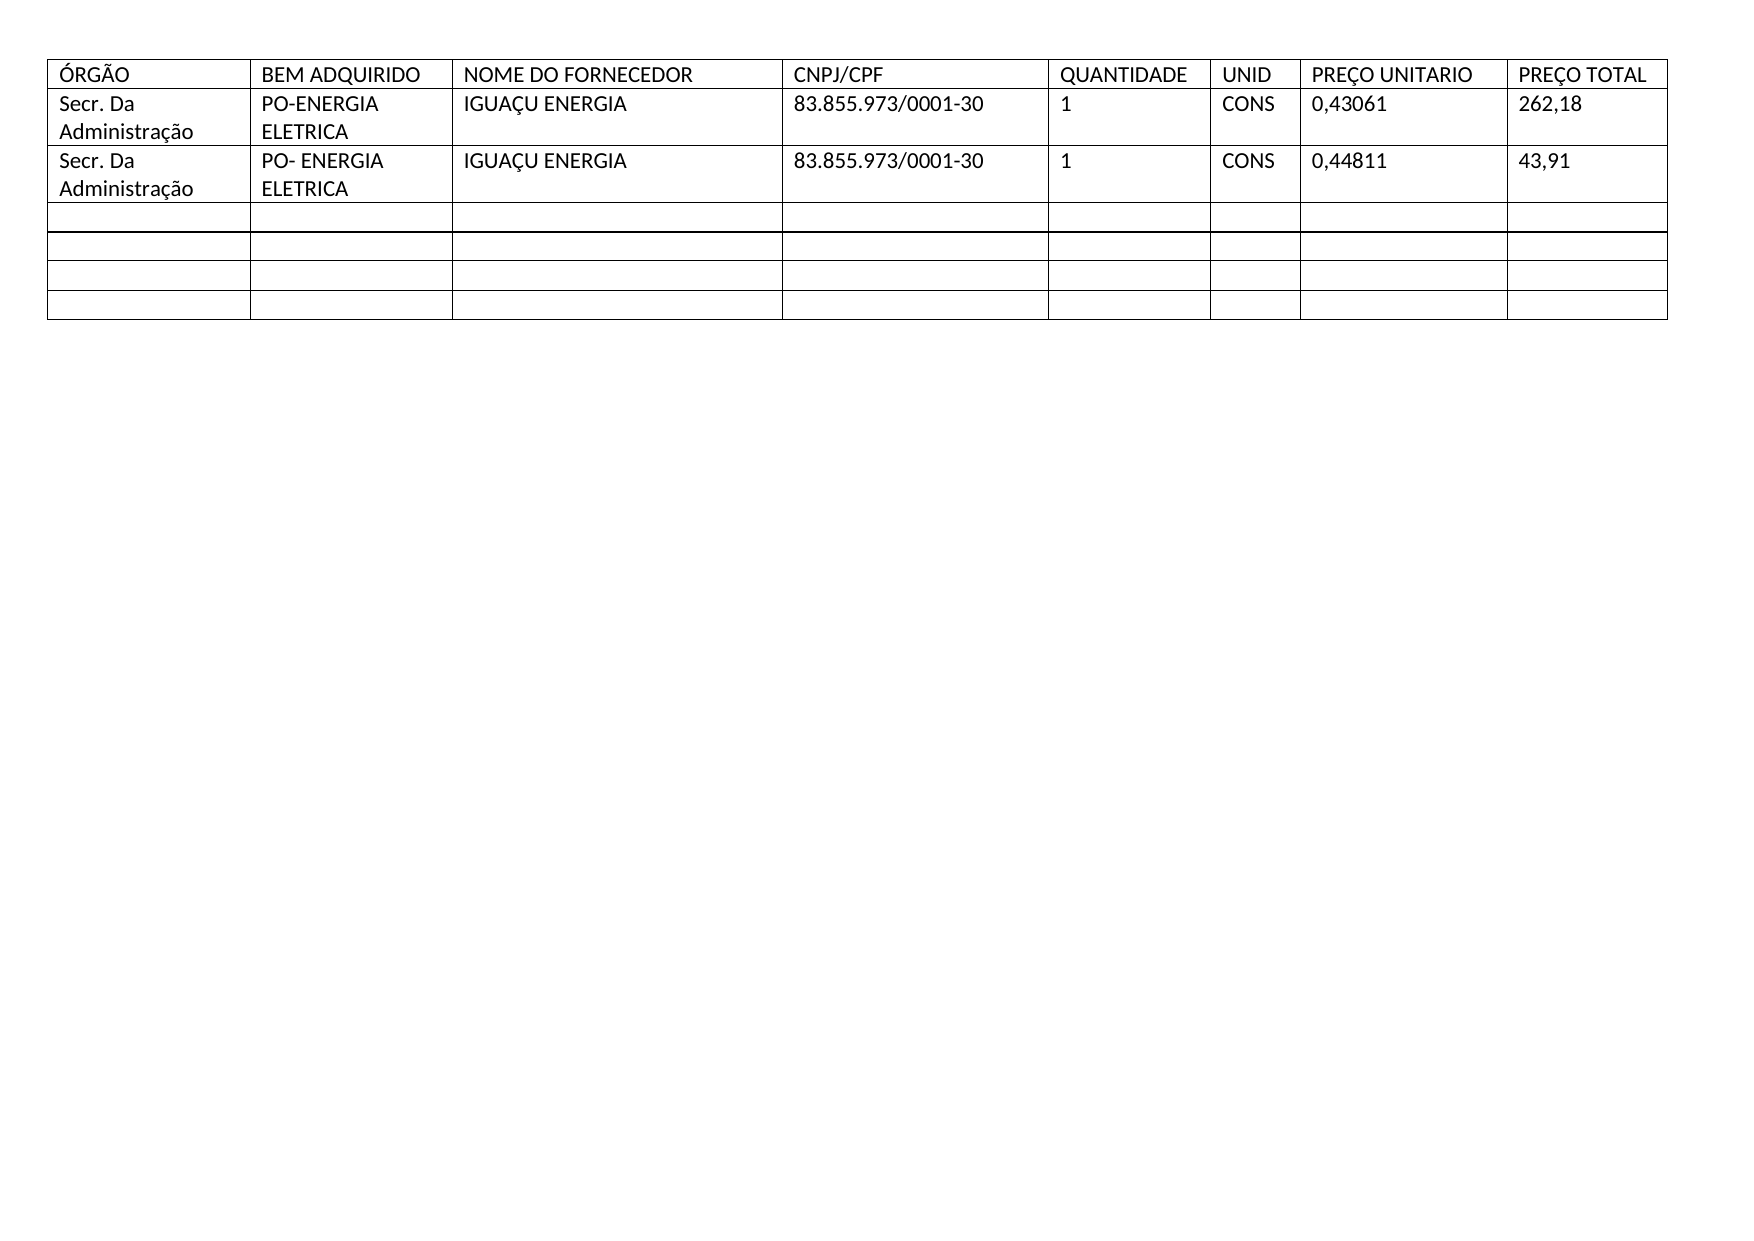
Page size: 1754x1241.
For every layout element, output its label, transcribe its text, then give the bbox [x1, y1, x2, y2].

table_cell [1301, 233, 1507, 260]
table_cell [1211, 261, 1300, 289]
table_cell 83.855.973/0001-30 [783, 146, 1048, 202]
table_cell [48, 233, 250, 260]
table_header NOME DO FORNECEDOR [453, 60, 782, 88]
table_cell [1049, 233, 1210, 260]
table_header PREÇO UNITARIO [1301, 60, 1507, 88]
table_cell [1049, 291, 1210, 318]
table_cell Secr. Da Administração [48, 146, 250, 202]
table_cell 262,18 [1508, 89, 1667, 145]
table_header PREÇO TOTAL [1508, 60, 1667, 88]
table_cell 0,44811 [1301, 146, 1507, 202]
table_cell [251, 203, 452, 231]
table_cell 1 [1049, 89, 1210, 145]
table_cell IGUAÇU ENERGIA [453, 146, 782, 202]
table_cell [48, 291, 250, 318]
table_cell [783, 261, 1048, 289]
table_header ÓRGÃO [48, 60, 250, 88]
table_cell [1508, 291, 1667, 318]
table_cell [1301, 203, 1507, 231]
table_cell [783, 233, 1048, 260]
table_cell [251, 291, 452, 318]
table_cell [1508, 203, 1667, 231]
table_cell [251, 261, 452, 289]
table_cell 0,43061 [1301, 89, 1507, 145]
table_cell [453, 291, 782, 318]
table_cell [48, 261, 250, 289]
table_cell [453, 261, 782, 289]
table_cell [783, 203, 1048, 231]
table_cell PO-ENERGIA ELETRICA [251, 89, 452, 145]
table_cell [1049, 203, 1210, 231]
table_header QUANTIDADE [1049, 60, 1210, 88]
table_cell [1301, 291, 1507, 318]
table_cell IGUAÇU ENERGIA [453, 89, 782, 145]
table_cell CONS [1211, 89, 1300, 145]
table_cell [1211, 233, 1300, 260]
table_cell [1508, 233, 1667, 260]
table_cell Secr. Da Administração [48, 89, 250, 145]
table_cell [48, 203, 250, 231]
table_cell CONS [1211, 146, 1300, 202]
table_cell 43,91 [1508, 146, 1667, 202]
table_cell 1 [1049, 146, 1210, 202]
table_header CNPJ/CPF [783, 60, 1048, 88]
table_cell [1508, 261, 1667, 289]
table_cell [1301, 261, 1507, 289]
table_header UNID [1211, 60, 1300, 88]
table_cell 83.855.973/0001-30 [783, 89, 1048, 145]
table_cell [453, 203, 782, 231]
table_header BEM ADQUIRIDO [251, 60, 452, 88]
table_cell PO- ENERGIA ELETRICA [251, 146, 452, 202]
table_cell [1211, 291, 1300, 318]
table_cell [453, 233, 782, 260]
table_cell [251, 233, 452, 260]
table_cell [783, 291, 1048, 318]
table_cell [1049, 261, 1210, 289]
table_cell [1211, 203, 1300, 231]
